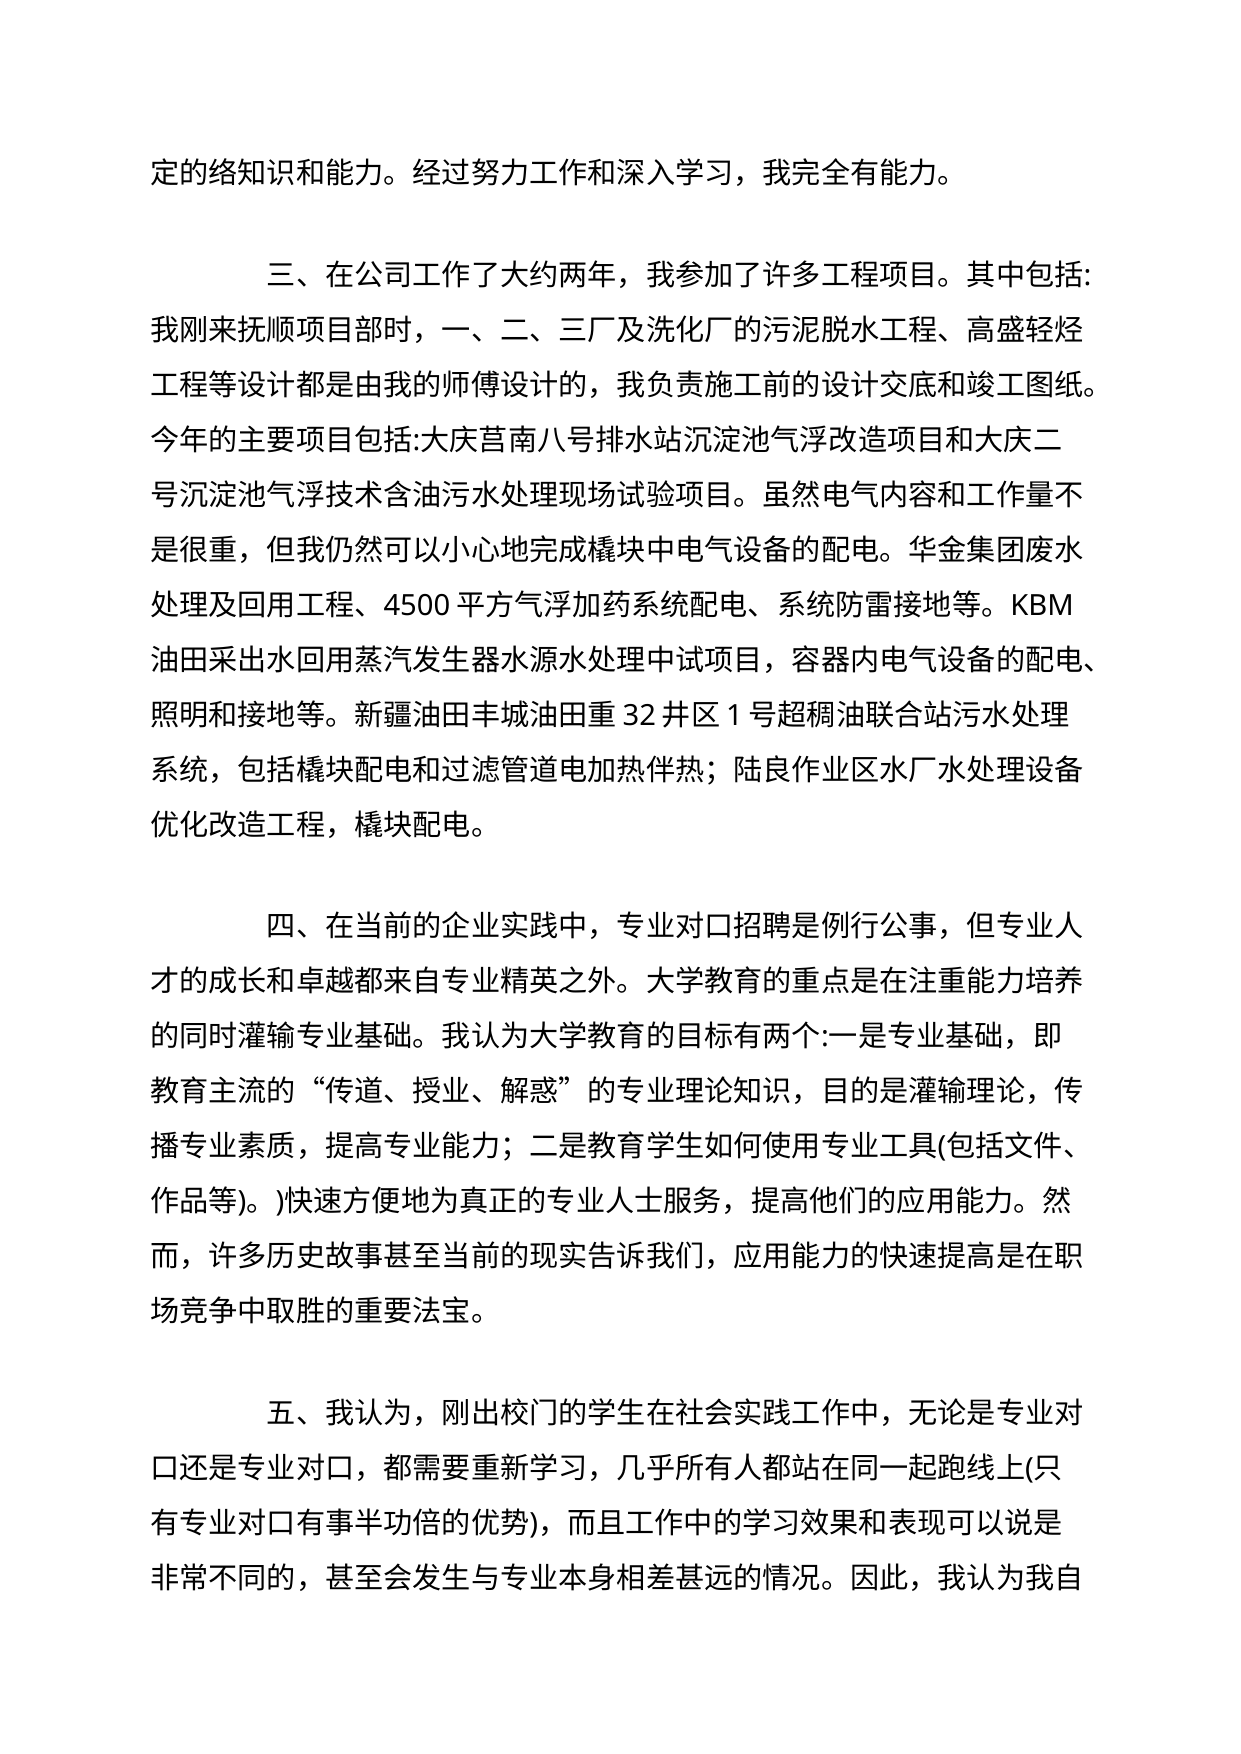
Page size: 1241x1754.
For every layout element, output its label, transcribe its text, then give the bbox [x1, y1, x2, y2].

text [150, 1389, 1090, 1596]
text 三、在公司工作了大约两年，我参加了许多工程项目。其中包括:我刚来抚顺项目部时，一、二、三厂及洗化厂的污泥脱水工程、高盛轻烃工程等设计都是由我的师傅设计的，我负责施工前的设计交底和竣工图纸。今年的主要项目包括:大庆莒南八号排水站沉淀池气浮改造项目和大庆二号沉淀池气浮技术含油污水处理现场试验项目。虽然电气内容和工作量不是很重，但我仍然可以小心地完成橇块中电气设备的配电。华金集团废水处理及回用工程、4500平方气浮加药系统配电、系统防雷接地等。KBM油田采出水回用蒸汽发生器水源水处理中试项目，容器内电气设备的配电、照明和接地等。新疆油田丰城油田重32井区1号超稠油联合站污水处理系统，包括橇块配电和过滤管道电加热伴热；陆良作业区水厂水处理设备优化改造工程，橇块配电。 [150, 252, 1090, 843]
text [150, 150, 1090, 192]
text 四、在当前的企业实践中，专业对口招聘是例行公事，但专业人才的成长和卓越都来自专业精英之外。大学教育的重点是在注重能力培养的同时灌输专业基础。我认为大学教育的目标有两个:一是专业基础，即教育主流的“传道、授业、解惑”的专业理论知识，目的是灌输理论，传播专业素质，提高专业能力；二是教育学生如何使用专业工具(包括文件、作品等)。)快速方便地为真正的专业人士服务，提高他们的应用能力。然而，许多历史故事甚至当前的现实告诉我们，应用能力的快速提高是在职场竞争中取胜的重要法宝。 [150, 903, 1090, 1330]
